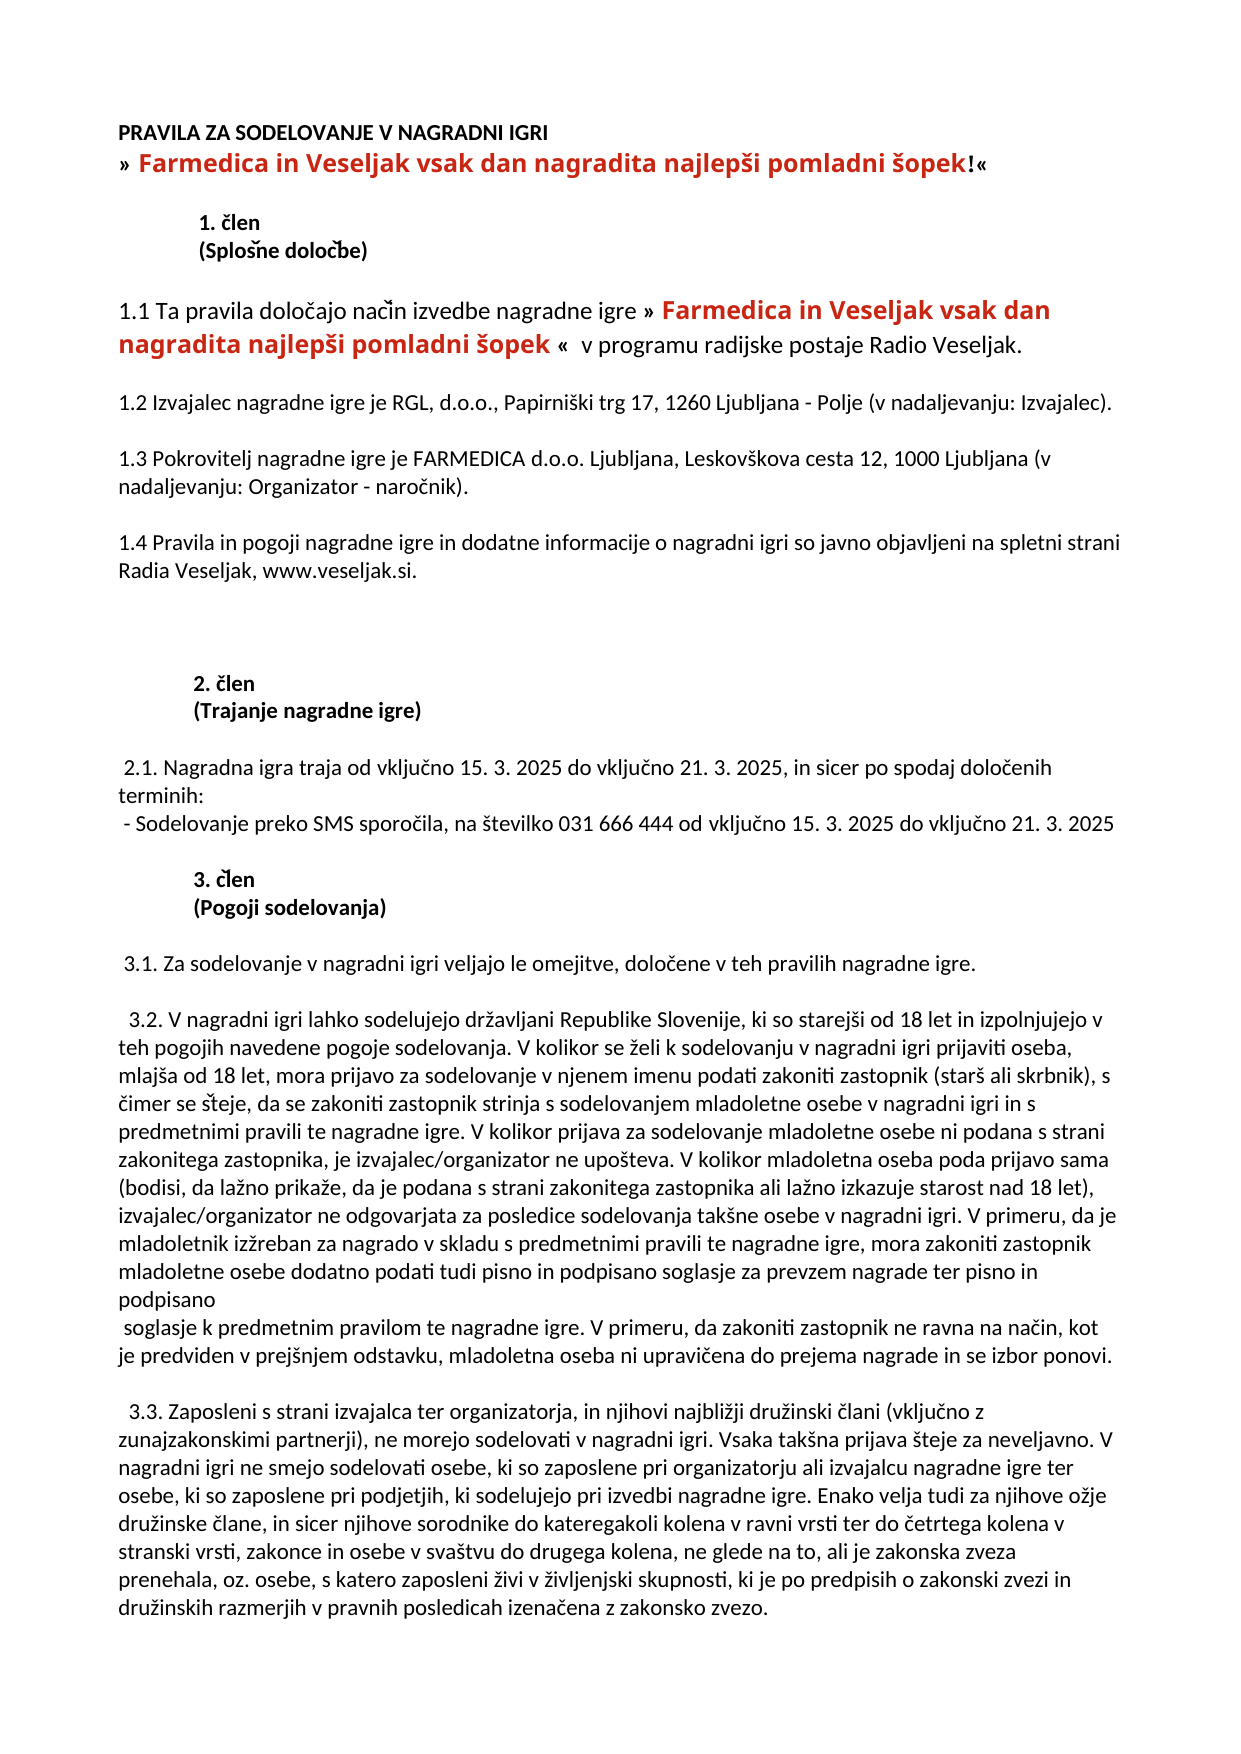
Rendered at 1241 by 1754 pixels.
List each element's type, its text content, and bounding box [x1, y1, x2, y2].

text 1.3 Pokrovitelj nagradne igre je FARMEDICA d.o.o. Ljubljana, Leskovškova cesta 12, 1000 Ljubljana (v nadaljevanju: Organizator - naročnik). [118, 444, 1122, 501]
text 2. člen [118, 669, 1122, 697]
text 3. člen [118, 865, 1122, 893]
text (Trajanje nagradne igre) [118, 697, 1122, 725]
text PRAVILA ZA SODELOVANJE V NAGRADNI IGRI [118, 118, 1122, 146]
text soglasje k predmetnim pravilom te nagradne igre. V primeru, da zakoniti zastopnik ne ravna na način, kot je predviden v prejšnjem odstavku, mladoletna oseba ni upravičena do prejema nagrade in se izbor ponovi. [118, 1313, 1122, 1369]
text 1.2 Izvajalec nagradne igre je RGL, d.o.o., Papirniški trg 17, 1260 Ljubljana - Polje (v nadaljevanju: Izvajalec). [118, 388, 1122, 416]
text 1.1 Ta pravila določajo način izvedbe nagradne igre » Farmedica in Veseljak vsak dan nagradita najlepši pomladni šopek « v programu radijske postaje Radio Veseljak. [118, 292, 1122, 360]
text 3.2. V nagradni igri lahko sodelujejo državljani Republike Slovenije, ki so starejši od 18 let in izpolnjujejo v teh pogojih navedene pogoje sodelovanja. V kolikor se želi k sodelovanju v nagradni igri prijaviti oseba, mlajša od 18 let, mora prijavo za sodelovanje v njenem imenu podati zakoniti zastopnik (starš ali skrbnik), s čimer se šteje, da se zakoniti zastopnik strinja s sodelovanjem mladoletne osebe v nagradni igri in s predmetnimi pravili te nagradne igre. V kolikor prijava za sodelovanje mladoletne osebe ni podana s strani zakonitega zastopnika, je izvajalec/organizator ne upošteva. V kolikor mladoletna oseba poda prijavo sama (bodisi, da lažno prikaže, da je podana s strani zakonitega zastopnika ali lažno izkazuje starost nad 18 let), izvajalec/organizator ne odgovarjata za posledice sodelovanja takšne osebe v nagradni igri. V primeru, da je mladoletnik izžreban za nagrado v skladu s predmetnimi pravili te nagradne igre, mora zakoniti zastopnik mladoletne osebe dodatno podati tudi pisno in podpisano soglasje za prevzem nagrade ter pisno in podpisano [118, 1005, 1122, 1313]
text (Splošne določbe) [118, 236, 1122, 264]
text (Pogoji sodelovanja) [118, 893, 1122, 921]
text » Farmedica in Veseljak vsak dan nagradita najlepši pomladni šopek!« [118, 146, 1122, 180]
text 3.3. Zaposleni s strani izvajalca ter organizatorja, in njihovi najbližji družinski člani (vključno z zunajzakonskimi partnerji), ne morejo sodelovati v nagradni igri. Vsaka takšna prijava šteje za neveljavno. V nagradni igri ne smejo sodelovati osebe, ki so zaposlene pri organizatorju ali izvajalcu nagradne igre ter osebe, ki so zaposlene pri podjetjih, ki sodelujejo pri izvedbi nagradne igre. Enako velja tudi za njihove ožje družinske člane, in sicer njihove sorodnike do kateregakoli kolena v ravni vrsti ter do četrtega kolena v stranski vrsti, zakonce in osebe v svaštvu do drugega kolena, ne glede na to, ali je zakonska zveza prenehala, oz. osebe, s katero zaposleni živi v življenjski skupnosti, ki je po predpisih o zakonski zvezi in družinskih razmerjih v pravnih posledicah izenačena z zakonsko zvezo. [118, 1397, 1122, 1621]
text 3.1. Za sodelovanje v nagradni igri veljajo le omejitve, določene v teh pravilih nagradne igre. [118, 949, 1122, 977]
text 1.4 Pravila in pogoji nagradne igre in dodatne informacije o nagradni igri so javno objavljeni na spletni strani Radia Veseljak, www.veseljak.si. [118, 528, 1122, 584]
text 2.1. Nagradna igra traja od vključno 15. 3. 2025 do vključno 21. 3. 2025, in sicer po spodaj določenih terminih: [118, 753, 1122, 809]
text 1. člen [118, 208, 1122, 236]
text - Sodelovanje preko SMS sporočila, na številko 031 666 444 od vključno 15. 3. 2025 do vključno 21. 3. 2025 [118, 809, 1122, 837]
